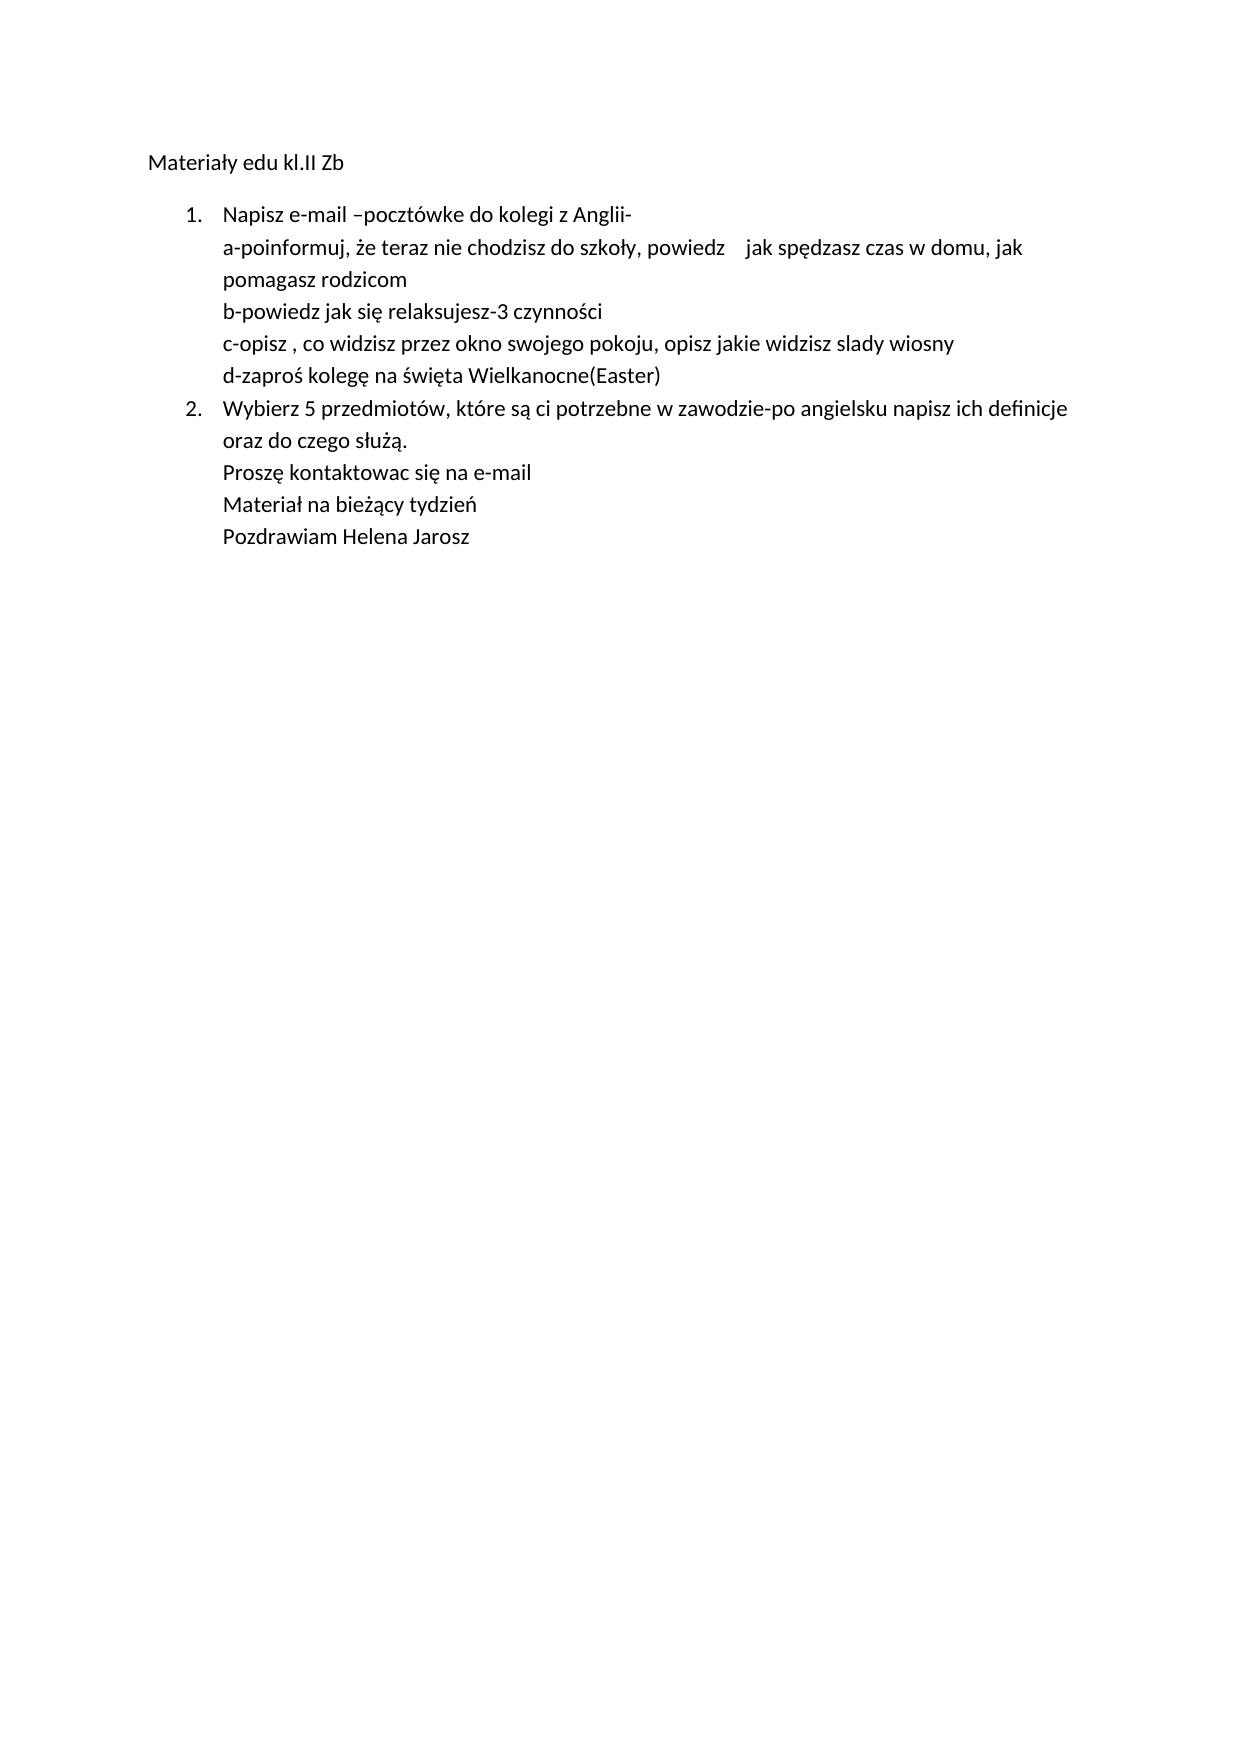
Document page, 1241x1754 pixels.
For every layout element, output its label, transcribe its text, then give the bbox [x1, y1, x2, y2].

list Proszę kontaktowac się na e-mail [223, 458, 1093, 486]
list a-poinformuj, że teraz nie chodzisz do szkoły, powiedz jak spędzasz czas w domu, jak pomagasz rodzicom [223, 233, 1093, 293]
list Napisz e-mail –pocztówke do kolegi z Anglii- [185, 201, 1093, 229]
list Pozdrawiam Helena Jarosz [223, 522, 1093, 551]
list Wybierz 5 przedmiotów, które są ci potrzebne w zawodzie-po angielsku napisz ich definicje oraz do czego służą. [185, 394, 1093, 454]
list d-zaproś kolegę na święta Wielkanocne(Easter) [223, 362, 1093, 389]
list b-powiedz jak się relaksujesz-3 czynności [223, 297, 1093, 325]
text Materiały edu kl.II Zb [148, 148, 1093, 176]
list Materiał na bieżący tydzień [223, 490, 1093, 518]
list c-opisz , co widzisz przez okno swojego pokoju, opisz jakie widzisz slady wiosny [223, 329, 1093, 357]
